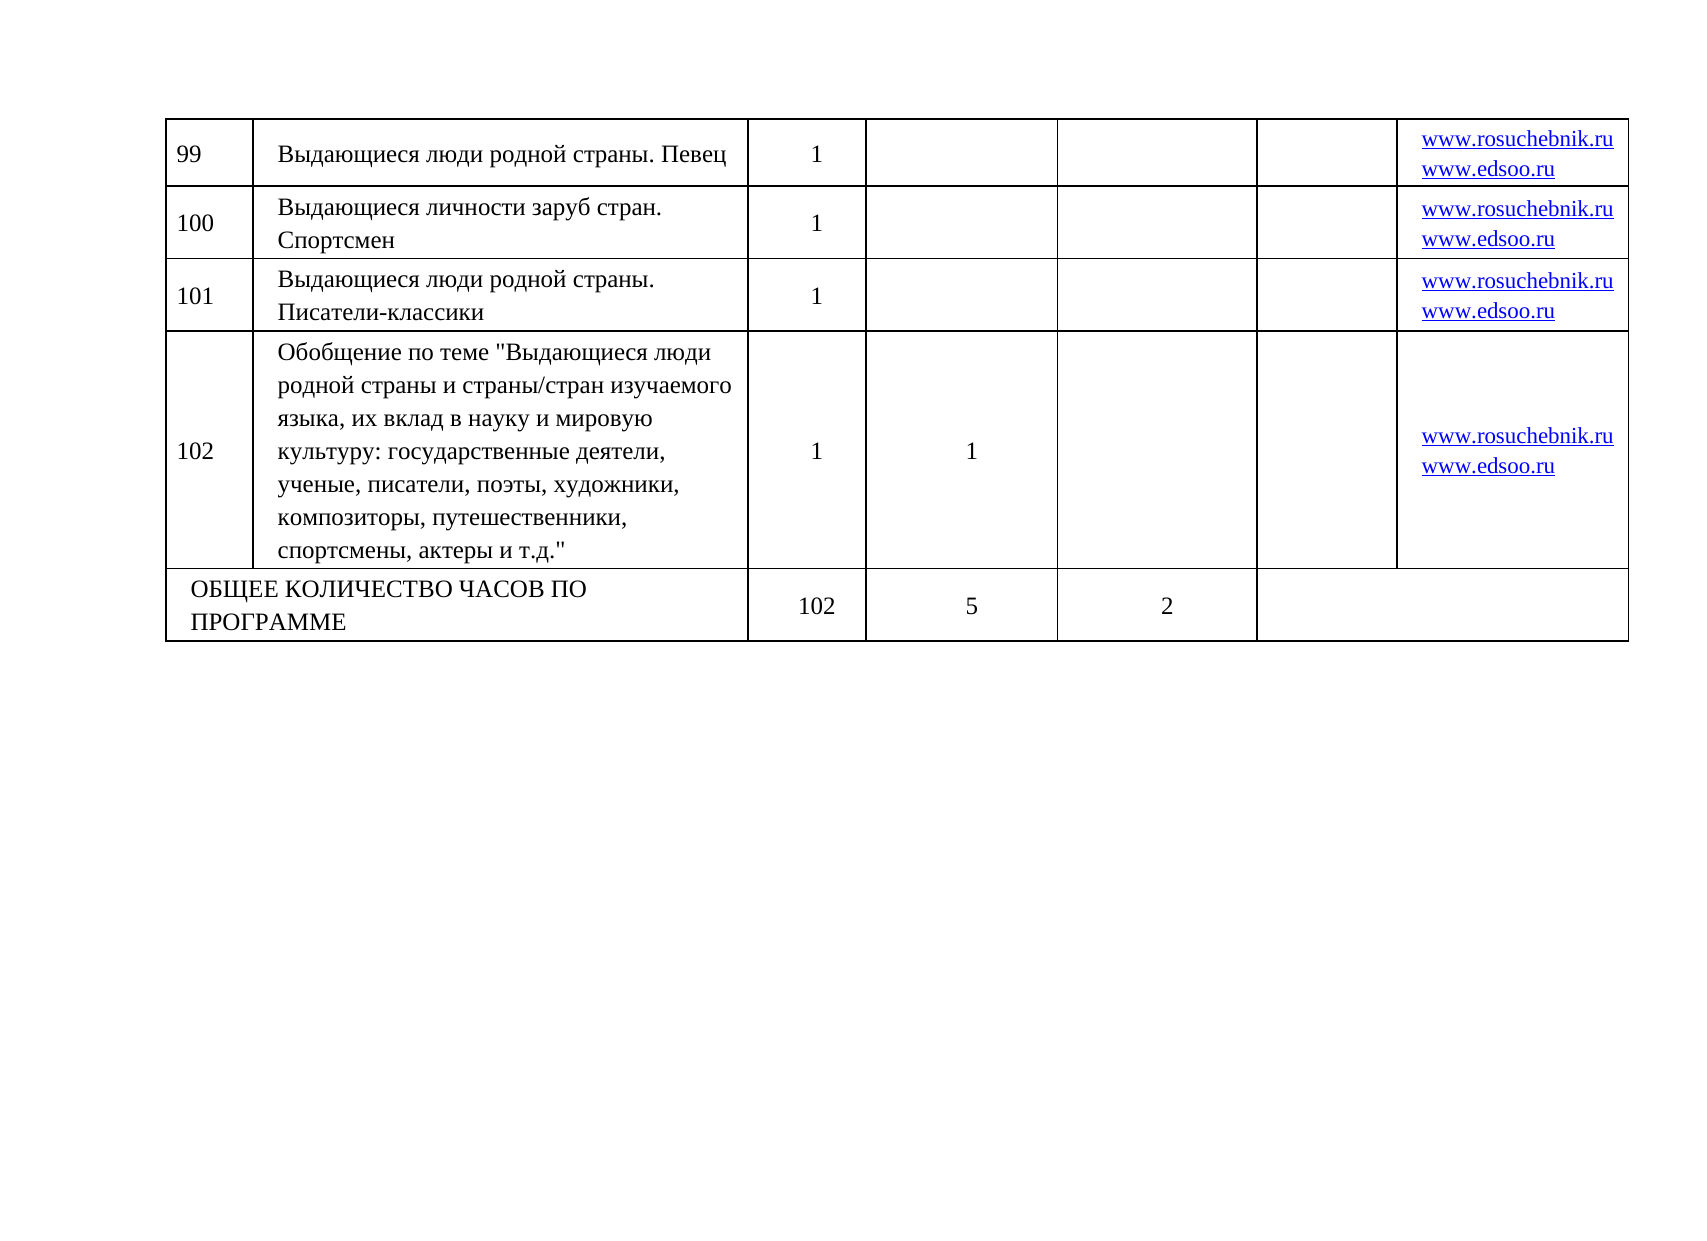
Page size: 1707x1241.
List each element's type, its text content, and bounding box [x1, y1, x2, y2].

table_cell 1 [749, 332, 865, 568]
table_cell 1 [749, 259, 865, 330]
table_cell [1398, 120, 1628, 185]
table_cell 99 [167, 120, 252, 185]
table_cell [1058, 187, 1256, 258]
table_cell Выдающиеся люди родной страны. Писатели-классики [254, 259, 747, 330]
table_cell [1058, 332, 1256, 568]
table_cell [867, 259, 1057, 330]
table_cell 100 [167, 187, 252, 258]
table_cell 1 [749, 187, 865, 258]
table_cell [1058, 259, 1256, 330]
table_cell www.rosuchebnik.ru www.edsoo.ru [1398, 332, 1628, 568]
table_cell [1258, 569, 1628, 640]
table_cell 2 [1058, 569, 1256, 640]
table_cell 102 [749, 569, 865, 640]
table_cell [1258, 187, 1396, 258]
table_cell [867, 120, 1057, 185]
table_cell 101 [167, 259, 252, 330]
table_cell Выдающиеся личности заруб стран. Спортсмен [254, 187, 747, 258]
table_cell www.rosuchebnik.ru www.edsoo.ru [1398, 187, 1628, 258]
table_cell Обобщение по теме "Выдающиеся люди родной страны и страны/стран изучаемого языка, их вклад в науку и мировую культуру: государственные деятели, ученые, писатели, поэты, художники, композиторы, путешественники, спортсмены, актеры и т.д." [254, 332, 747, 568]
table_cell 1 [749, 120, 865, 185]
table_cell [867, 187, 1057, 258]
table_cell [1058, 120, 1256, 185]
table_cell 1 [867, 332, 1057, 568]
table_cell ОБЩЕЕ КОЛИЧЕСТВО ЧАСОВ ПО ПРОГРАММЕ [167, 569, 747, 640]
table_cell [1258, 120, 1396, 185]
table_cell www.rosuchebnik.ru www.edsoo.ru [1398, 259, 1628, 330]
table_cell 5 [867, 569, 1057, 640]
table_cell [1258, 332, 1396, 568]
table_cell [1258, 259, 1396, 330]
table_cell Выдающиеся люди родной страны. Певец [254, 120, 747, 185]
table_cell 102 [167, 332, 252, 568]
